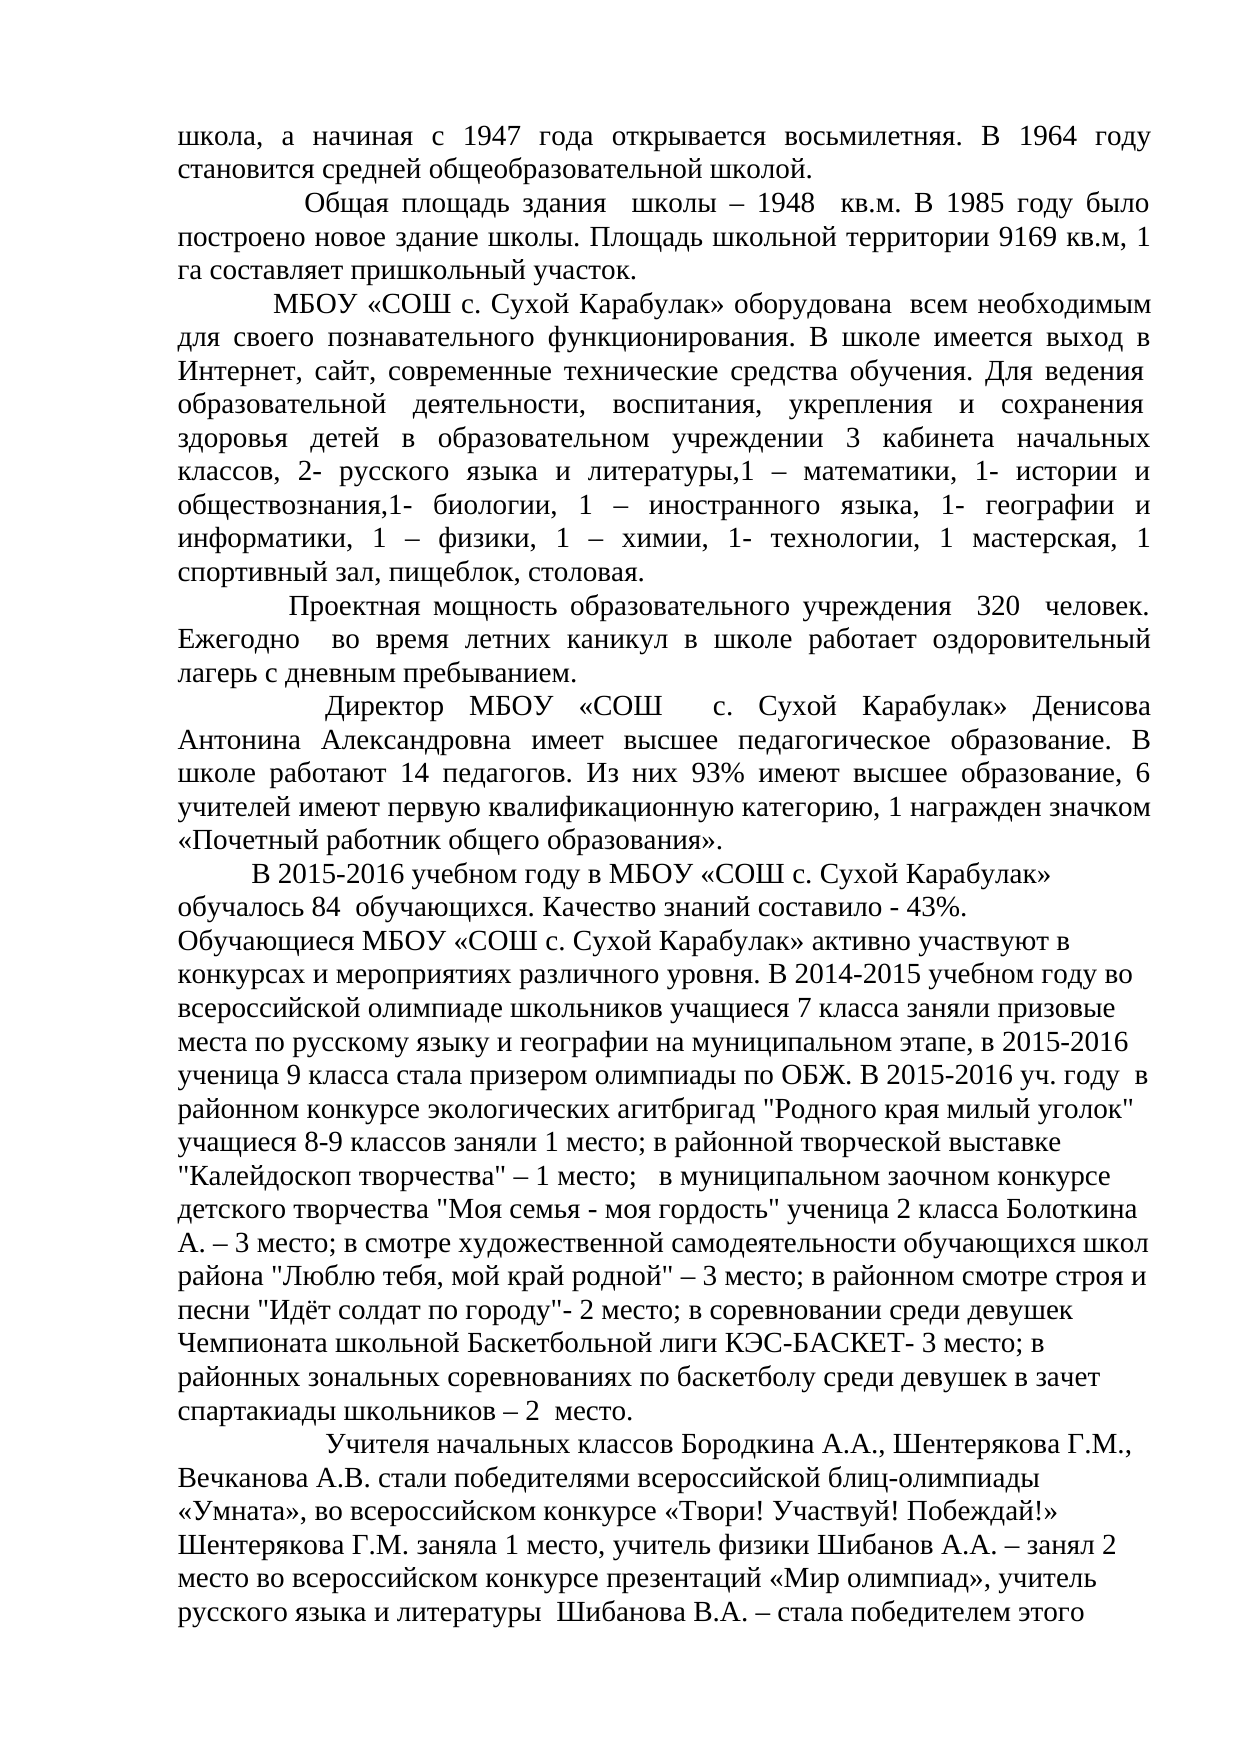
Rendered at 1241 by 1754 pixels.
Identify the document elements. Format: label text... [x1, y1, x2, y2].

text Общая площадь здания школы – 1948 кв.м. В 1985 году было построено новое здание школы. Площадь школьной территории 9169 кв.м, 1 га составляет пришкольный участок. [177, 185, 1152, 286]
text МБОУ «СОШ с. Сухой Карабулак» оборудована всем необходимым для своего познавательного функционирования. В школе имеется выход в Интернет, сайт, современные технические средства обучения. Для ведения образовательной деятельности, воспитания, укрепления и сохранения здоровья детей в образовательном учреждении 3 кабинета начальных классов, 2- русского языка и литературы,1 – математики, 1- истории и обществознания,1- биологии, 1 – иностранного языка, 1- географии и информатики, 1 – физики, 1 – химии, 1- технологии, 1 мастерская, 1 спортивный зал, пищеблок, столовая. [177, 286, 1152, 588]
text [177, 1426, 1152, 1627]
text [177, 118, 1152, 185]
text В 2015-2016 учебном году в МБОУ «СОШ с. Сухой Карабулак» обучалось 84 обучающихся. Качество знаний составило - 43%. Обучающиеся МБОУ «СОШ с. Сухой Карабулак» активно участвуют в конкурсах и мероприятиях различного уровня. В 2014-2015 учебном году во всероссийской олимпиаде школьников учащиеся 7 класса заняли призовые места по русскому языку и географии на муниципальном этапе, в 2015-2016 ученица 9 класса стала призером олимпиады по ОБЖ. В 2015-2016 уч. году в районном конкурсе экологических агитбригад "Родного края милый уголок" учащиеся 8-9 классов заняли 1 место; в районной творческой выставке "Калейдоскоп творчества" – 1 место; в муниципальном заочном конкурсе детского творчества "Моя семья - моя гордость" ученица 2 класса Болоткина А. – 3 место; в смотре художественной самодеятельности обучающихся школ района "Люблю тебя, мой край родной" – 3 место; в районном смотре строя и песни "Идёт солдат по городу"- 2 место; в соревновании среди девушек Чемпионата школьной Баскетбольной лиги КЭС-БАСКЕТ- 3 место; в районных зональных соревнованиях по баскетболу среди девушек в зачет спартакиады школьников – 2 место. [177, 856, 1152, 1426]
text Директор МБОУ «СОШ с. Сухой Карабулак» Денисова Антонина Александровна имеет высшее педагогическое образование. В школе работают 14 педагогов. Из них 93% имеют высшее образование, 6 учителей имеют первую квалификационную категорию, 1 награжден значком «Почетный работник общего образования». [177, 688, 1152, 856]
text Проектная мощность образовательного учреждения 320 человек. Ежегодно во время летних каникул в школе работает оздоровительный лагерь с дневным пребыванием. [177, 588, 1152, 688]
